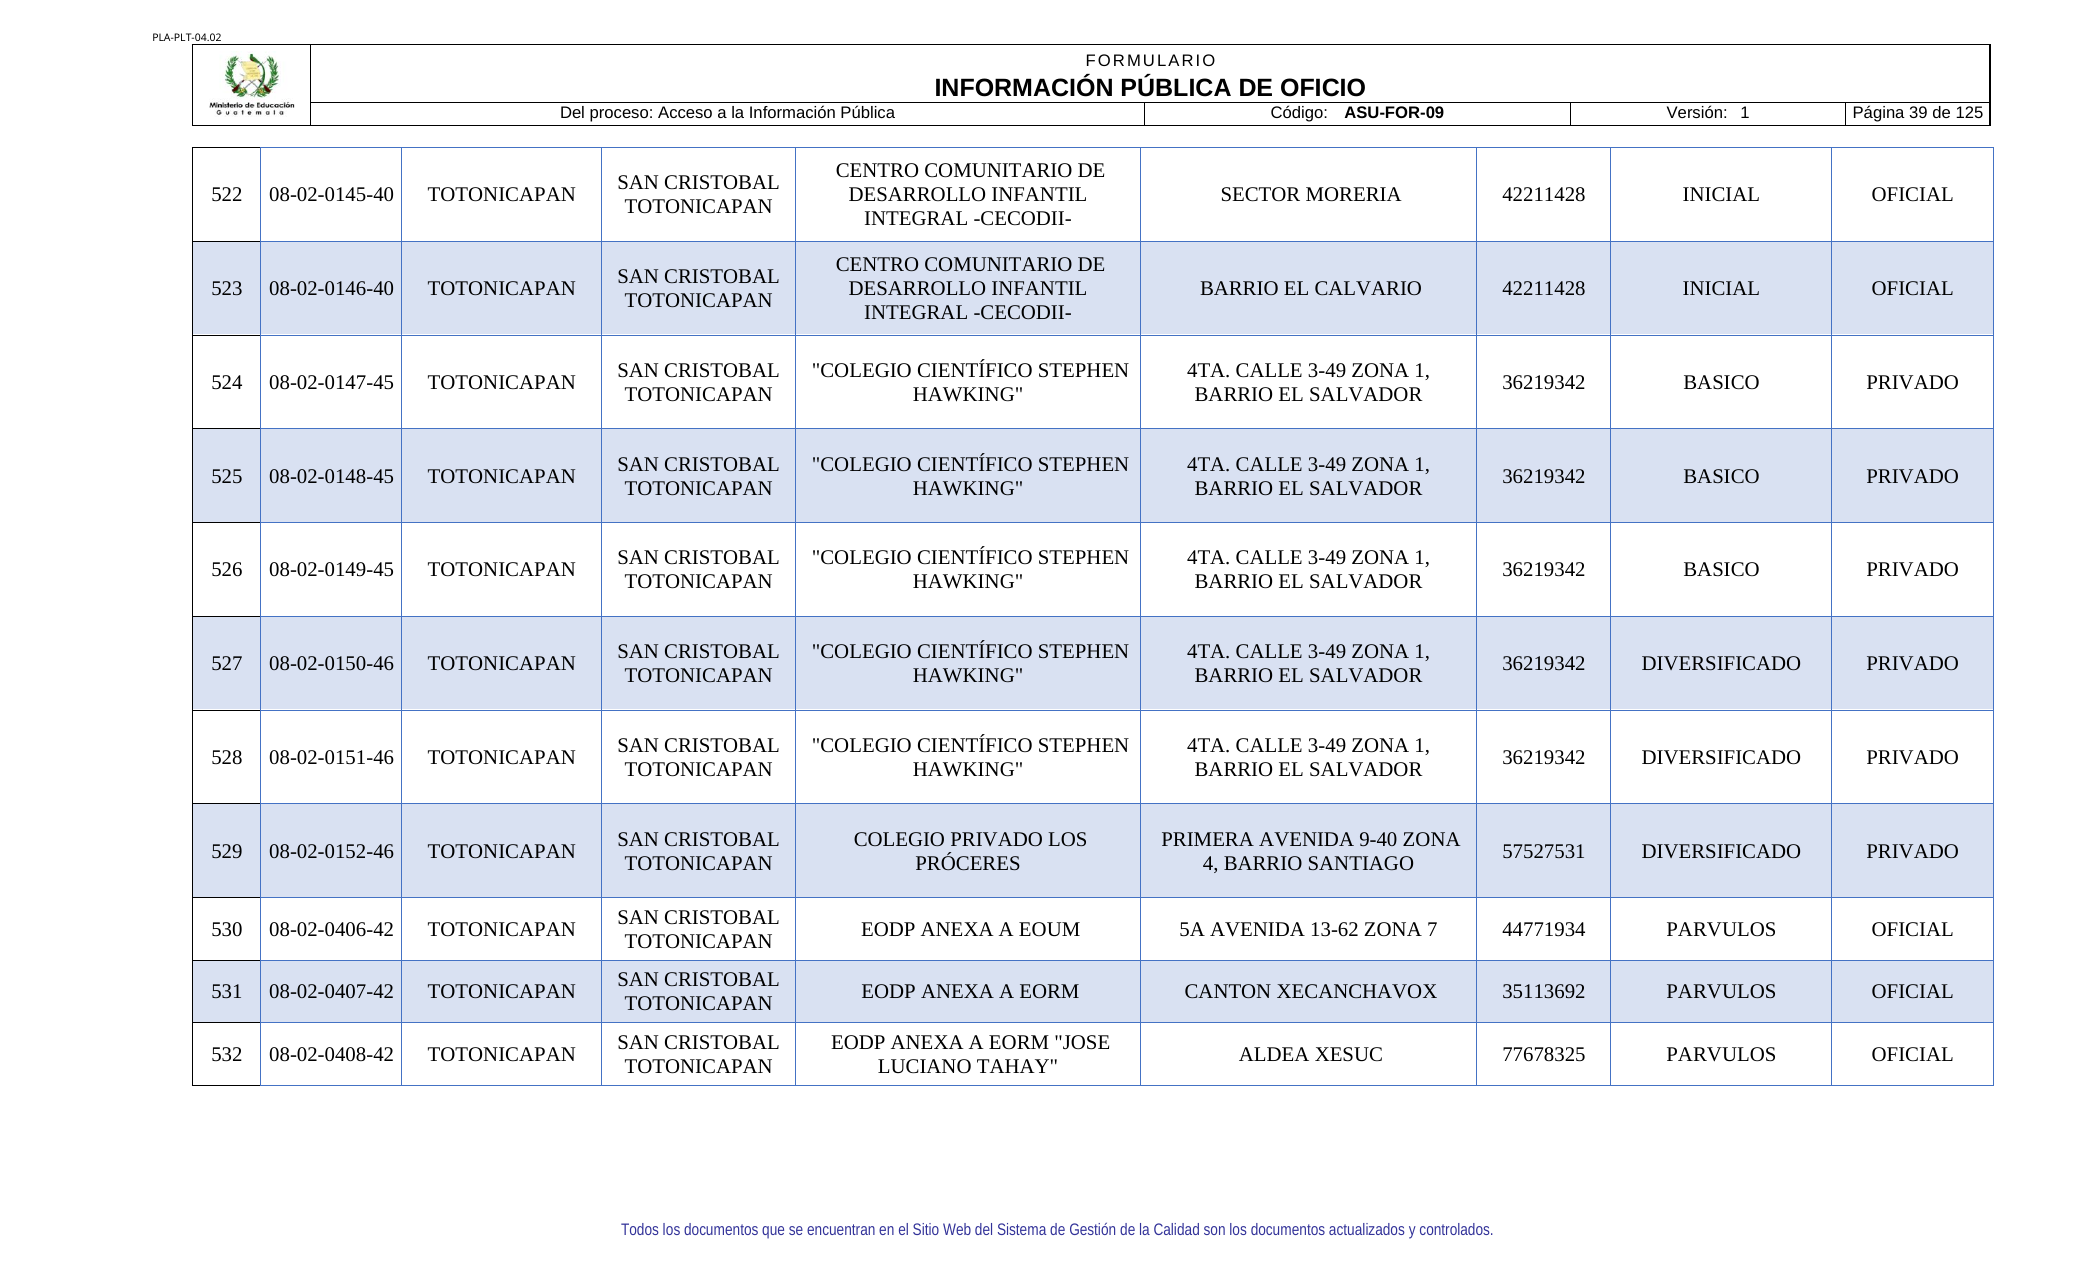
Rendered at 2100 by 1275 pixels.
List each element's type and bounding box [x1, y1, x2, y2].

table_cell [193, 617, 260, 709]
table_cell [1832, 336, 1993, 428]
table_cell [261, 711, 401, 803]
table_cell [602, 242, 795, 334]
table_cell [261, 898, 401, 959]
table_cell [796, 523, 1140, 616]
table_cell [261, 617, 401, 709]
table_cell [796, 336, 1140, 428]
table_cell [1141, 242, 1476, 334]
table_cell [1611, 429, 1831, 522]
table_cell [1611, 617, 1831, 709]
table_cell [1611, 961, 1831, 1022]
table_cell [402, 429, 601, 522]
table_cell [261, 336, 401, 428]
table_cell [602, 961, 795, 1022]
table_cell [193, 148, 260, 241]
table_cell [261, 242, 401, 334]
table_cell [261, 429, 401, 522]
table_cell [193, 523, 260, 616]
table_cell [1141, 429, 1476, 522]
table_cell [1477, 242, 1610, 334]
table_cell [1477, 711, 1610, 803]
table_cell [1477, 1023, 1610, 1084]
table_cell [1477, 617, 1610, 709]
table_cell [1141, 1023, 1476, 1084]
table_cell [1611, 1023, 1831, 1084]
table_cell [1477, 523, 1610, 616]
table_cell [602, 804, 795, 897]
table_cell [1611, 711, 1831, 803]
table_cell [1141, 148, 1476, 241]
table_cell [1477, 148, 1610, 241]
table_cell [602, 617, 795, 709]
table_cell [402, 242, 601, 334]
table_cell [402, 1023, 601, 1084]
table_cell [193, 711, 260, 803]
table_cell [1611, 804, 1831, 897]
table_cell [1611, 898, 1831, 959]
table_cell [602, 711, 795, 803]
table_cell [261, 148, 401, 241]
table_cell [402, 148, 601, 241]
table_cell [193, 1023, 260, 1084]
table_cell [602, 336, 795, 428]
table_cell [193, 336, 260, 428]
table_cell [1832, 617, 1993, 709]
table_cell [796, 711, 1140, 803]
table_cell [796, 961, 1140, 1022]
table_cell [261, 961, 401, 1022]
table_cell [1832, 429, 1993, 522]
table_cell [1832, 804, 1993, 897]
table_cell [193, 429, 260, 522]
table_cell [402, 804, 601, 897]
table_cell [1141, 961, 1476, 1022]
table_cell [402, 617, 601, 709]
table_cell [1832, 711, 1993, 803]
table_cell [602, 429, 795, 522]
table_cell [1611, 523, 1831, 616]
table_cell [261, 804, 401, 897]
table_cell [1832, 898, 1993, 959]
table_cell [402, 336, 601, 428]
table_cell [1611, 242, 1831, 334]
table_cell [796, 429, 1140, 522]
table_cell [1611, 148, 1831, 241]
picture [208, 51, 295, 117]
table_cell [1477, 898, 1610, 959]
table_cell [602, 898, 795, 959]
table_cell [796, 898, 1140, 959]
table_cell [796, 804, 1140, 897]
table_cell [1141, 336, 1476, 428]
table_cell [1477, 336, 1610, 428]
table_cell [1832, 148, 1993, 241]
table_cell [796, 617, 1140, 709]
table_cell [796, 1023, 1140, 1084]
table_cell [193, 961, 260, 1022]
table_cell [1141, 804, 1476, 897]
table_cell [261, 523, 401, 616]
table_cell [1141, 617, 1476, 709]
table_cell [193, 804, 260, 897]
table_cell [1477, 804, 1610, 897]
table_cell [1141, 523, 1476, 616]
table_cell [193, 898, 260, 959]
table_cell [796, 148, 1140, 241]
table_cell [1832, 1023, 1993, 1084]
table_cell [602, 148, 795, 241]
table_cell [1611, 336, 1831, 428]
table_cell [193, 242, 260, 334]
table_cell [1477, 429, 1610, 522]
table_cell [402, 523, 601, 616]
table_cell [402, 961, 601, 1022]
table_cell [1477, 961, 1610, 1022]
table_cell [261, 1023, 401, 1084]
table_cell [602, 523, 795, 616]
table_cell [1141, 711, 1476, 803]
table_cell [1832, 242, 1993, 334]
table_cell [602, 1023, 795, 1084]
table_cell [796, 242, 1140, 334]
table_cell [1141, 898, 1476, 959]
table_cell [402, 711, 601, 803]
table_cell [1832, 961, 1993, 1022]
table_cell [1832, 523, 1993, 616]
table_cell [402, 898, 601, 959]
